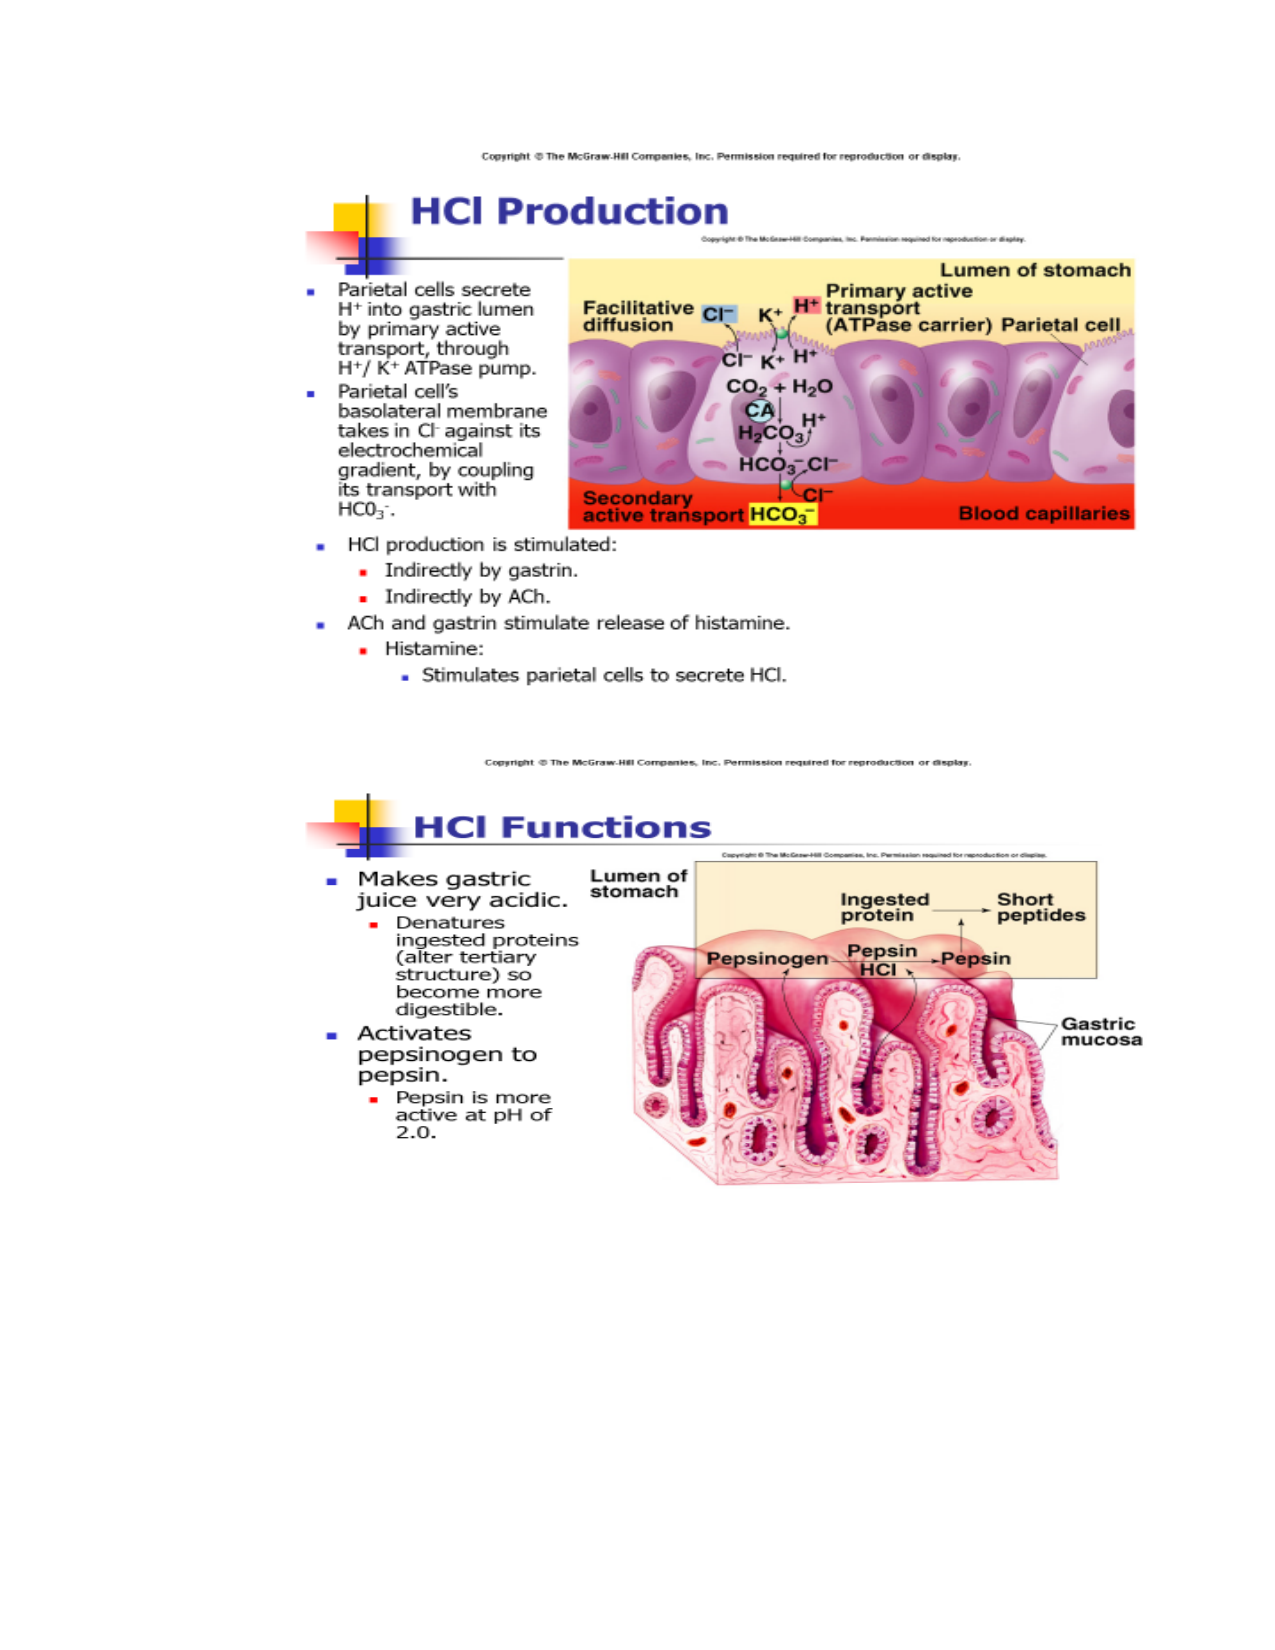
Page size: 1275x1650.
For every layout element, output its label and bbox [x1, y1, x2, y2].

picture [295, 755, 1161, 1189]
picture [295, 147, 1147, 690]
